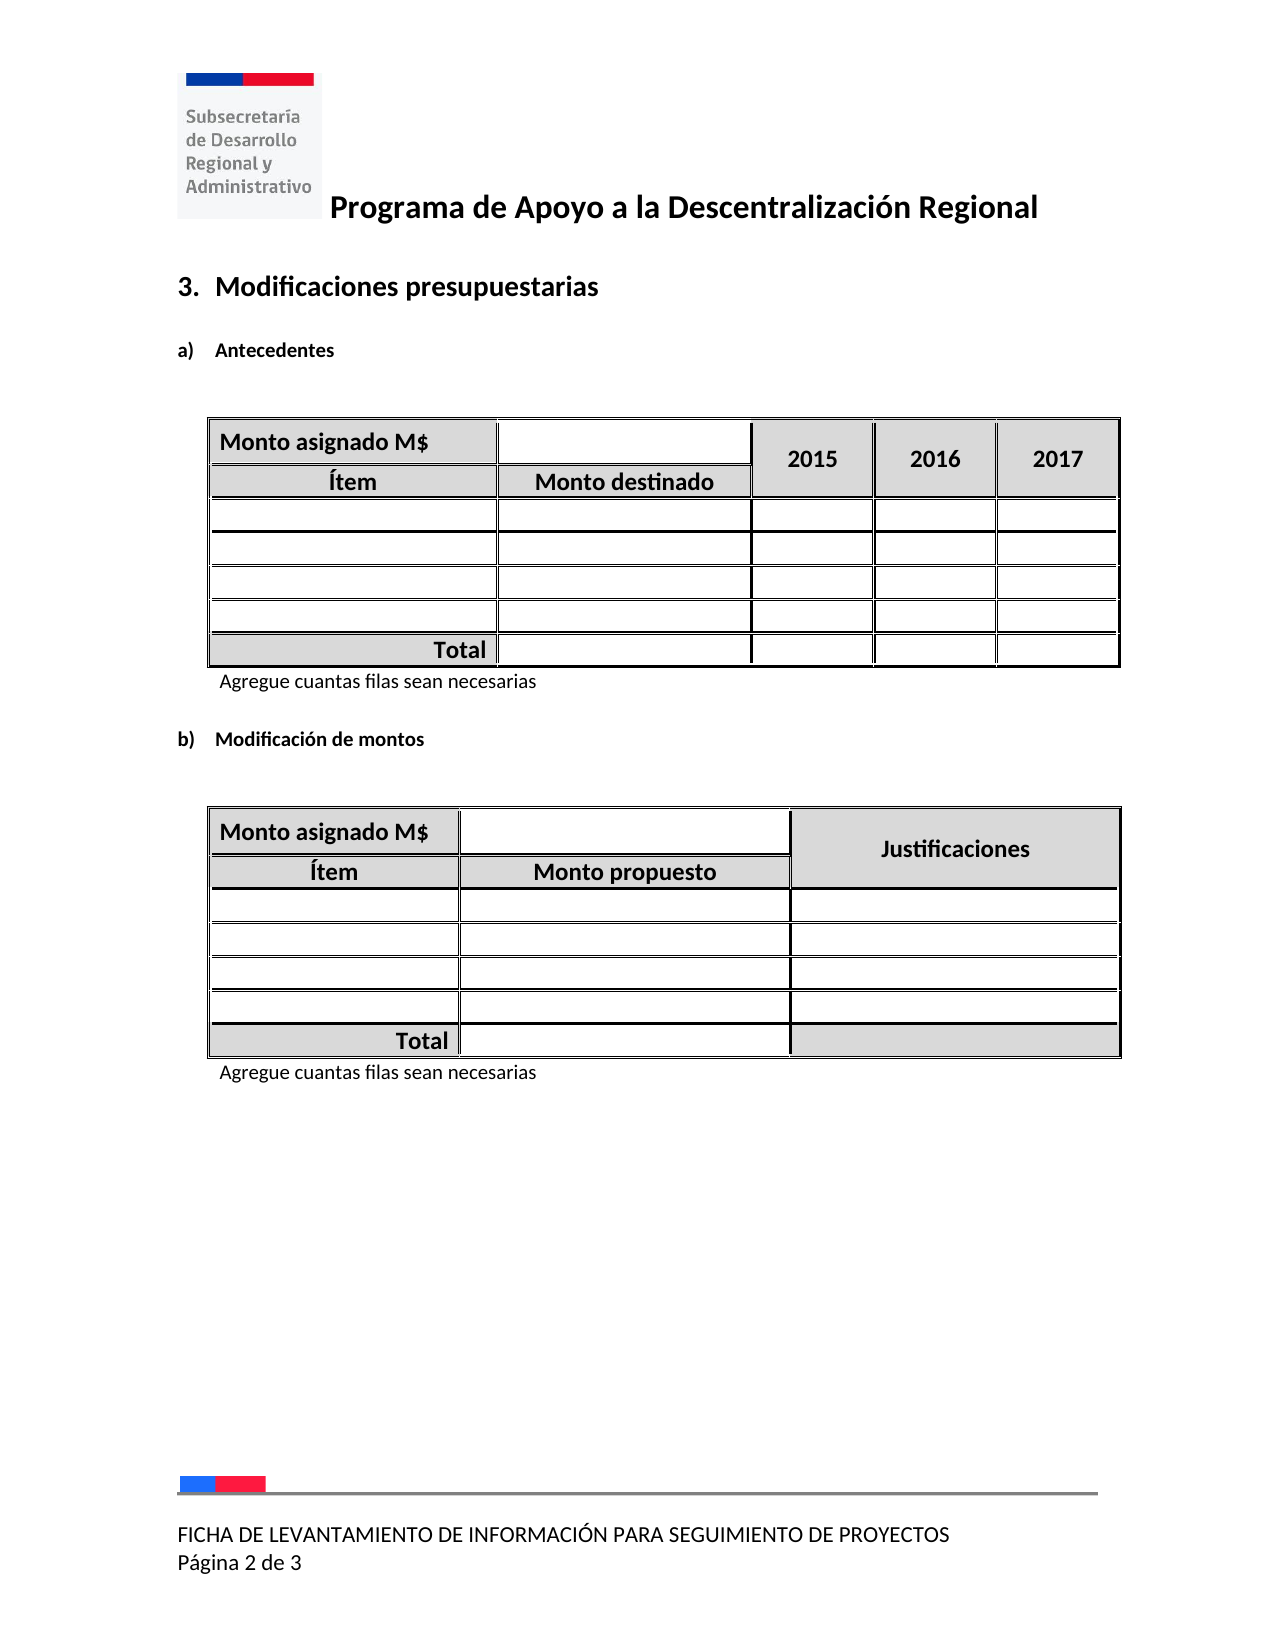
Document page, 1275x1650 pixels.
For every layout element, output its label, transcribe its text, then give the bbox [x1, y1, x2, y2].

table_cell [997, 564, 1119, 597]
table_cell [210, 887, 458, 921]
list Modificaciones presupuestarias [177, 268, 1098, 303]
table_cell Total [210, 1022, 460, 1056]
table_header [498, 420, 751, 462]
table_cell [210, 955, 458, 988]
table_cell [790, 1022, 1119, 1056]
table_cell [876, 567, 995, 597]
table_cell Total [210, 631, 497, 665]
table_cell Monto destinado [499, 466, 750, 496]
table_cell [998, 530, 1118, 564]
list Agregue cuantas filas sean necesarias [219, 668, 1098, 694]
table_cell [210, 496, 496, 530]
table_cell Ítem [210, 853, 458, 887]
table_header Justificaciones [790, 809, 1119, 887]
table_cell [998, 496, 1119, 530]
table_cell [876, 533, 995, 564]
table_header Monto asignado M$ [210, 420, 497, 462]
table_header 2016 [874, 420, 997, 496]
table_cell Ítem [210, 463, 496, 496]
table_header 2015 [751, 418, 874, 496]
table_cell [876, 601, 995, 631]
table_cell [499, 500, 750, 530]
table_cell [460, 1025, 790, 1056]
table_cell [753, 601, 872, 631]
table_cell [499, 601, 750, 631]
list Antecedentes [177, 338, 1098, 363]
table_cell [461, 890, 789, 921]
table_cell [461, 924, 789, 954]
table_cell [753, 533, 872, 564]
table_cell [210, 988, 458, 1022]
table_cell [753, 500, 872, 530]
table_cell [461, 958, 789, 988]
table_header [460, 807, 790, 853]
table_cell [998, 598, 1119, 631]
table_header 2017 [997, 420, 1118, 496]
table_cell [753, 567, 872, 597]
picture [177, 73, 323, 219]
table_cell [498, 635, 751, 665]
table_cell [997, 631, 1119, 665]
list Agregue cuantas filas sean necesarias [219, 1059, 1098, 1084]
list Modificación de montos [177, 727, 1098, 752]
table_cell [792, 988, 1120, 1022]
table_cell [876, 500, 995, 530]
table_cell [874, 635, 997, 665]
table_cell [208, 564, 497, 597]
table_cell [461, 992, 789, 1022]
picture [180, 1476, 266, 1492]
table_cell [499, 533, 750, 564]
table_cell [751, 631, 874, 665]
table_cell [792, 887, 1119, 921]
table_cell [790, 921, 1121, 954]
table_cell [208, 921, 460, 954]
table_cell Monto propuesto [461, 857, 789, 887]
table_cell [499, 567, 750, 597]
table_cell [792, 955, 1120, 988]
table_header Monto asignado M$ [210, 809, 460, 853]
table_cell [210, 598, 496, 631]
table_cell [210, 530, 496, 564]
